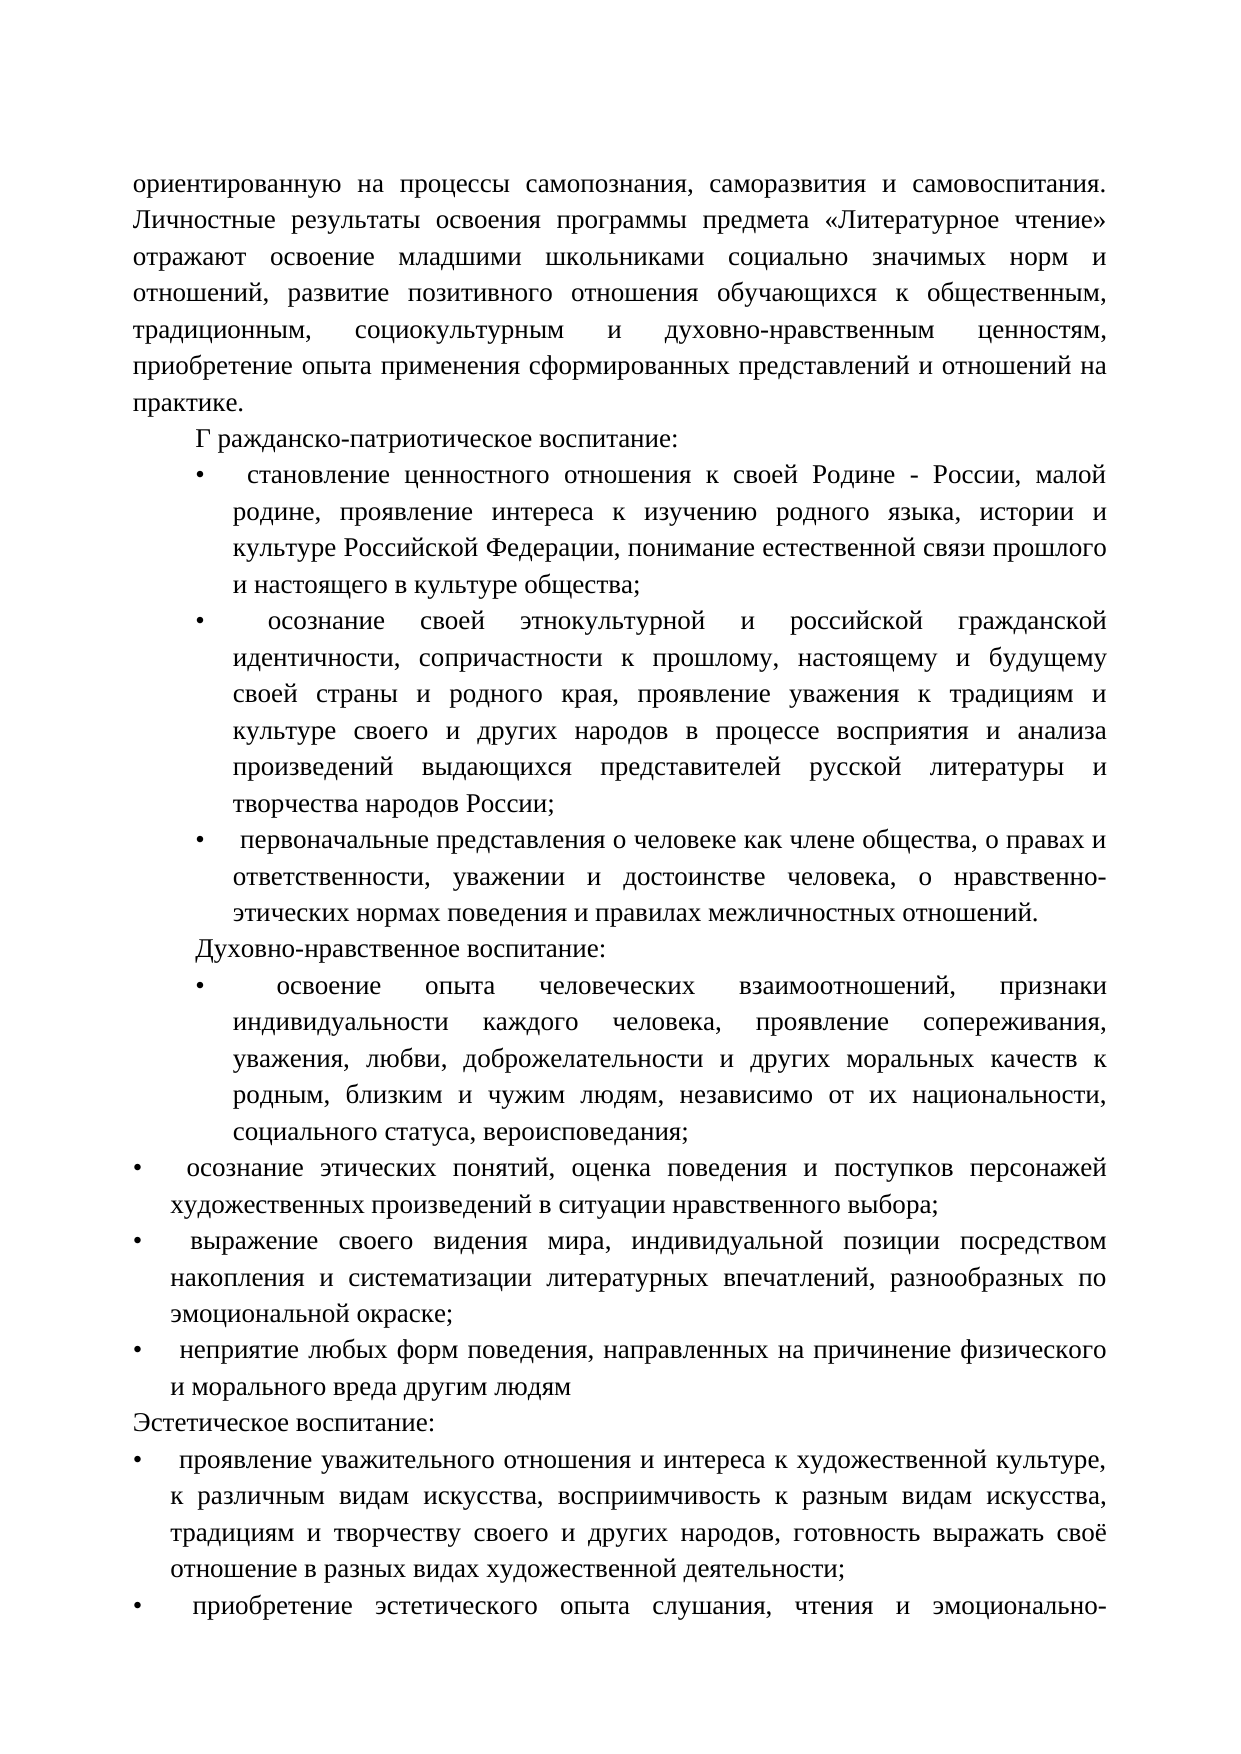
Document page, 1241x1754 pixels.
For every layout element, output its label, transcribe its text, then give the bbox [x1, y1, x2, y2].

list проявление уважительного отношения и интереса к художественной культуре, к различным видам искусства, восприимчивость к разным видам искусства, традициям и творчеству своего и других народов, готовность выражать своё отношение в разных видах художественной деятельности; [133, 1439, 1108, 1585]
list первоначальные представления о человеке как члене общества, о правах и ответственности, уважении и достоинстве человека, о нравственно-этических нормах поведения и правилах межличностных отношений. [195, 819, 1108, 929]
text Духовно-нравственное воспитание: [195, 929, 1110, 965]
list неприятие любых форм поведения, направленных на причинение физического и морального вреда другим людям [133, 1330, 1108, 1403]
text Г ражданско-патриотическое воспитание: [195, 418, 1110, 455]
list осознание этических понятий, оценка поведения и поступков персонажей художественных произведений в ситуации нравственного выбора; [133, 1147, 1108, 1220]
list освоение опыта человеческих взаимоотношений, признаки индивидуальности каждого человека, проявление сопереживания, уважения, любви, доброжелательности и других моральных качеств к родным, близким и чужим людям, независимо от их национальности, социального статуса, вероисповедания; [195, 965, 1108, 1147]
list осознание своей этнокультурной и российской гражданской идентичности, сопричастности к прошлому, настоящему и будущему своей страны и родного края, проявление уважения к традициям и культуре своего и других народов в процессе восприятия и анализа произведений выдающихся представителей русской литературы и творчества народов России; [195, 601, 1108, 819]
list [133, 1585, 1108, 1621]
list выражение своего видения мира, индивидуальной позиции посредством накопления и систематизации литературных впечатлений, разнообразных по эмоциональной окраске; [133, 1220, 1108, 1330]
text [133, 163, 1108, 418]
list становление ценностного отношения к своей Родине - России, малой родине, проявление интереса к изучению родного языка, истории и культуре Российской Федерации, понимание естественной связи прошлого и настоящего в культуре общества; [195, 455, 1108, 601]
text Эстетическое воспитание: [133, 1403, 1110, 1439]
